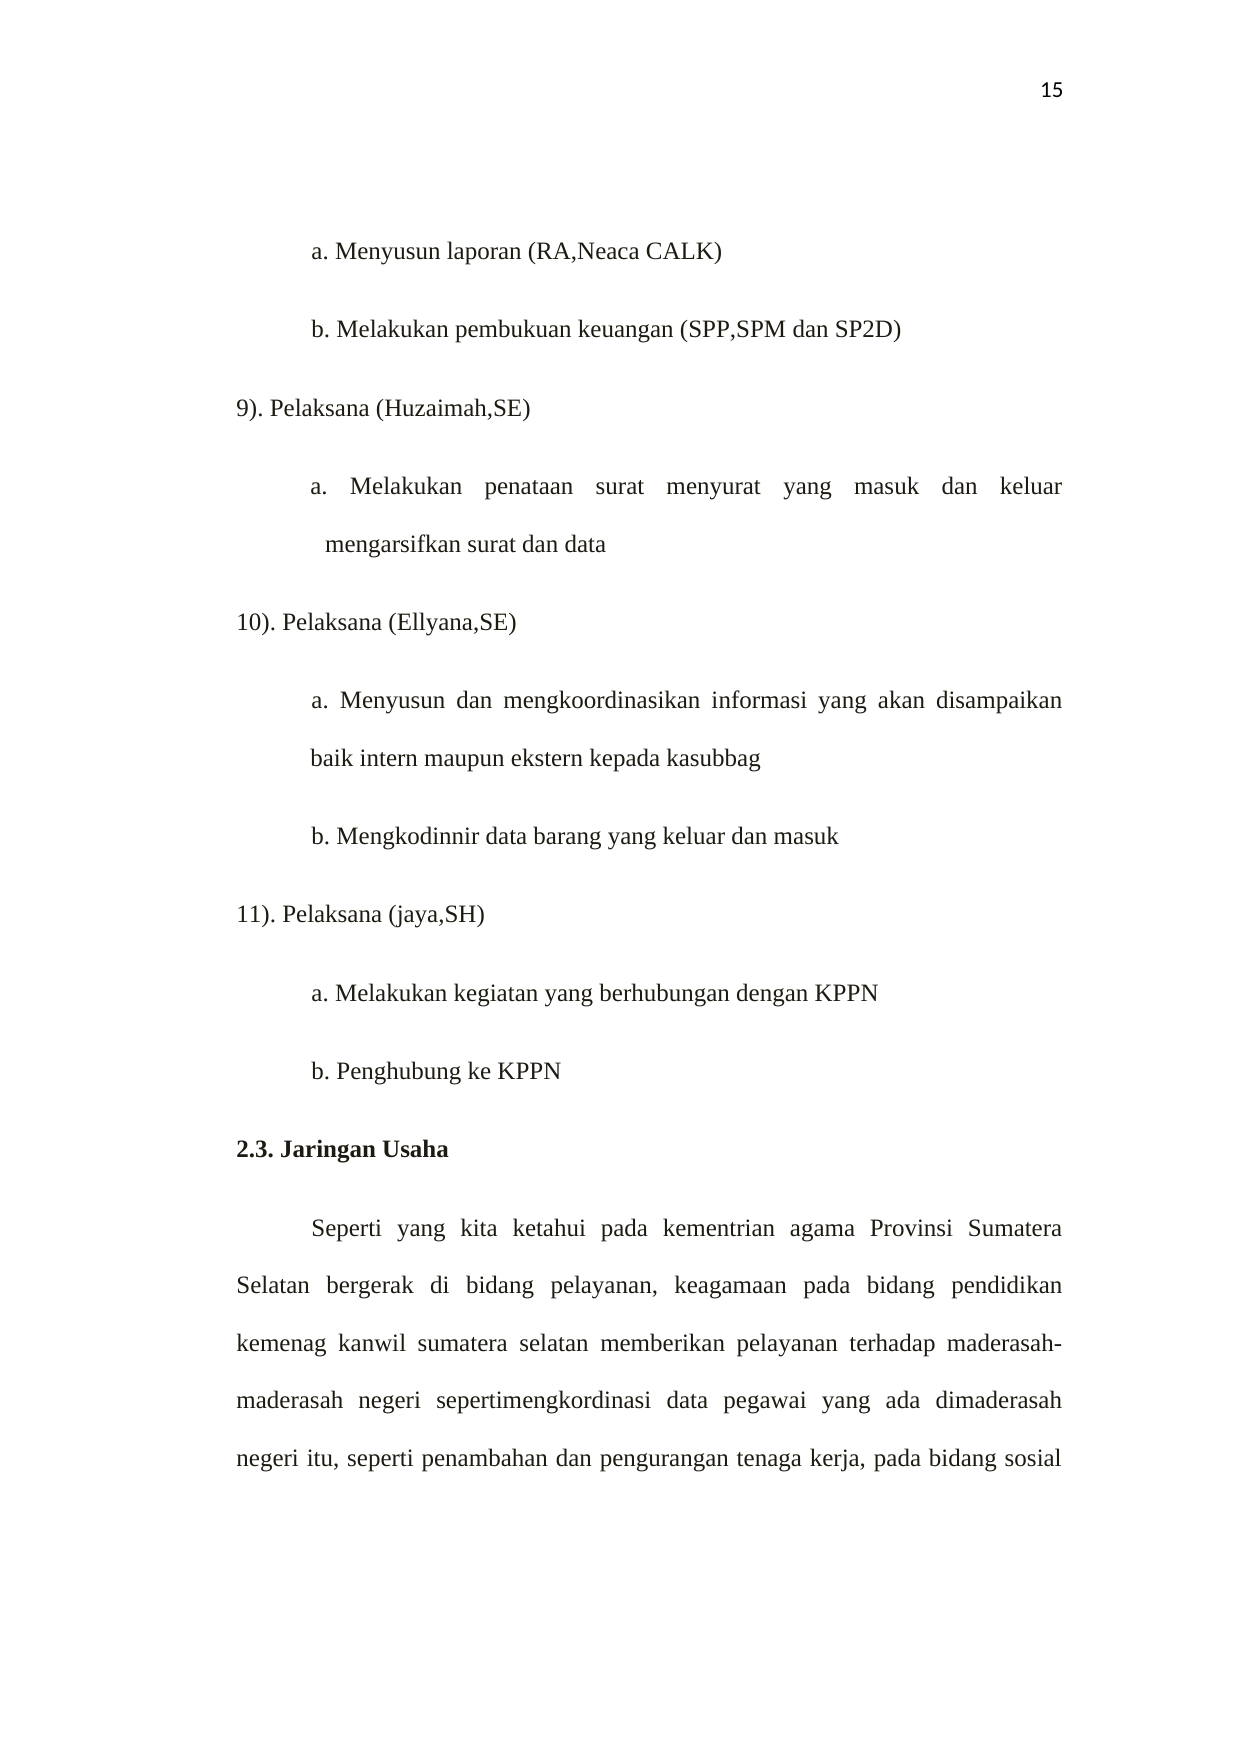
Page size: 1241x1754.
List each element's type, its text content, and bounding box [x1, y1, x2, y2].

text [236, 1213, 1063, 1472]
text a. Menyusun dan mengkoordinasikan informasi yang akan disampaikan baik intern maupun ekstern kepada kasubbag [310, 685, 1063, 772]
text b. Penghubung ke KPPN [236, 1056, 1063, 1085]
text a. Melakukan penataan surat menyurat yang masuk dan keluar mengarsifkan surat dan data [266, 471, 1063, 557]
text 2.3. Jaringan Usaha [236, 1134, 1063, 1163]
text a. Melakukan kegiatan yang berhubungan dengan KPPN [236, 978, 1063, 1007]
text b. Melakukan pembukuan keuangan (SPP,SPM dan SP2D) [236, 314, 1063, 343]
text b. Mengkodinnir data barang yang keluar dan masuk [236, 821, 1063, 850]
text a. Menyusun laporan (RA,Neaca CALK) [236, 236, 1063, 265]
text 10). Pelaksana (Ellyana,SE) [236, 607, 1063, 636]
text 11). Pelaksana (jaya,SH) [236, 899, 1063, 928]
text 9). Pelaksana (Huzaimah,SE) [236, 393, 1063, 422]
